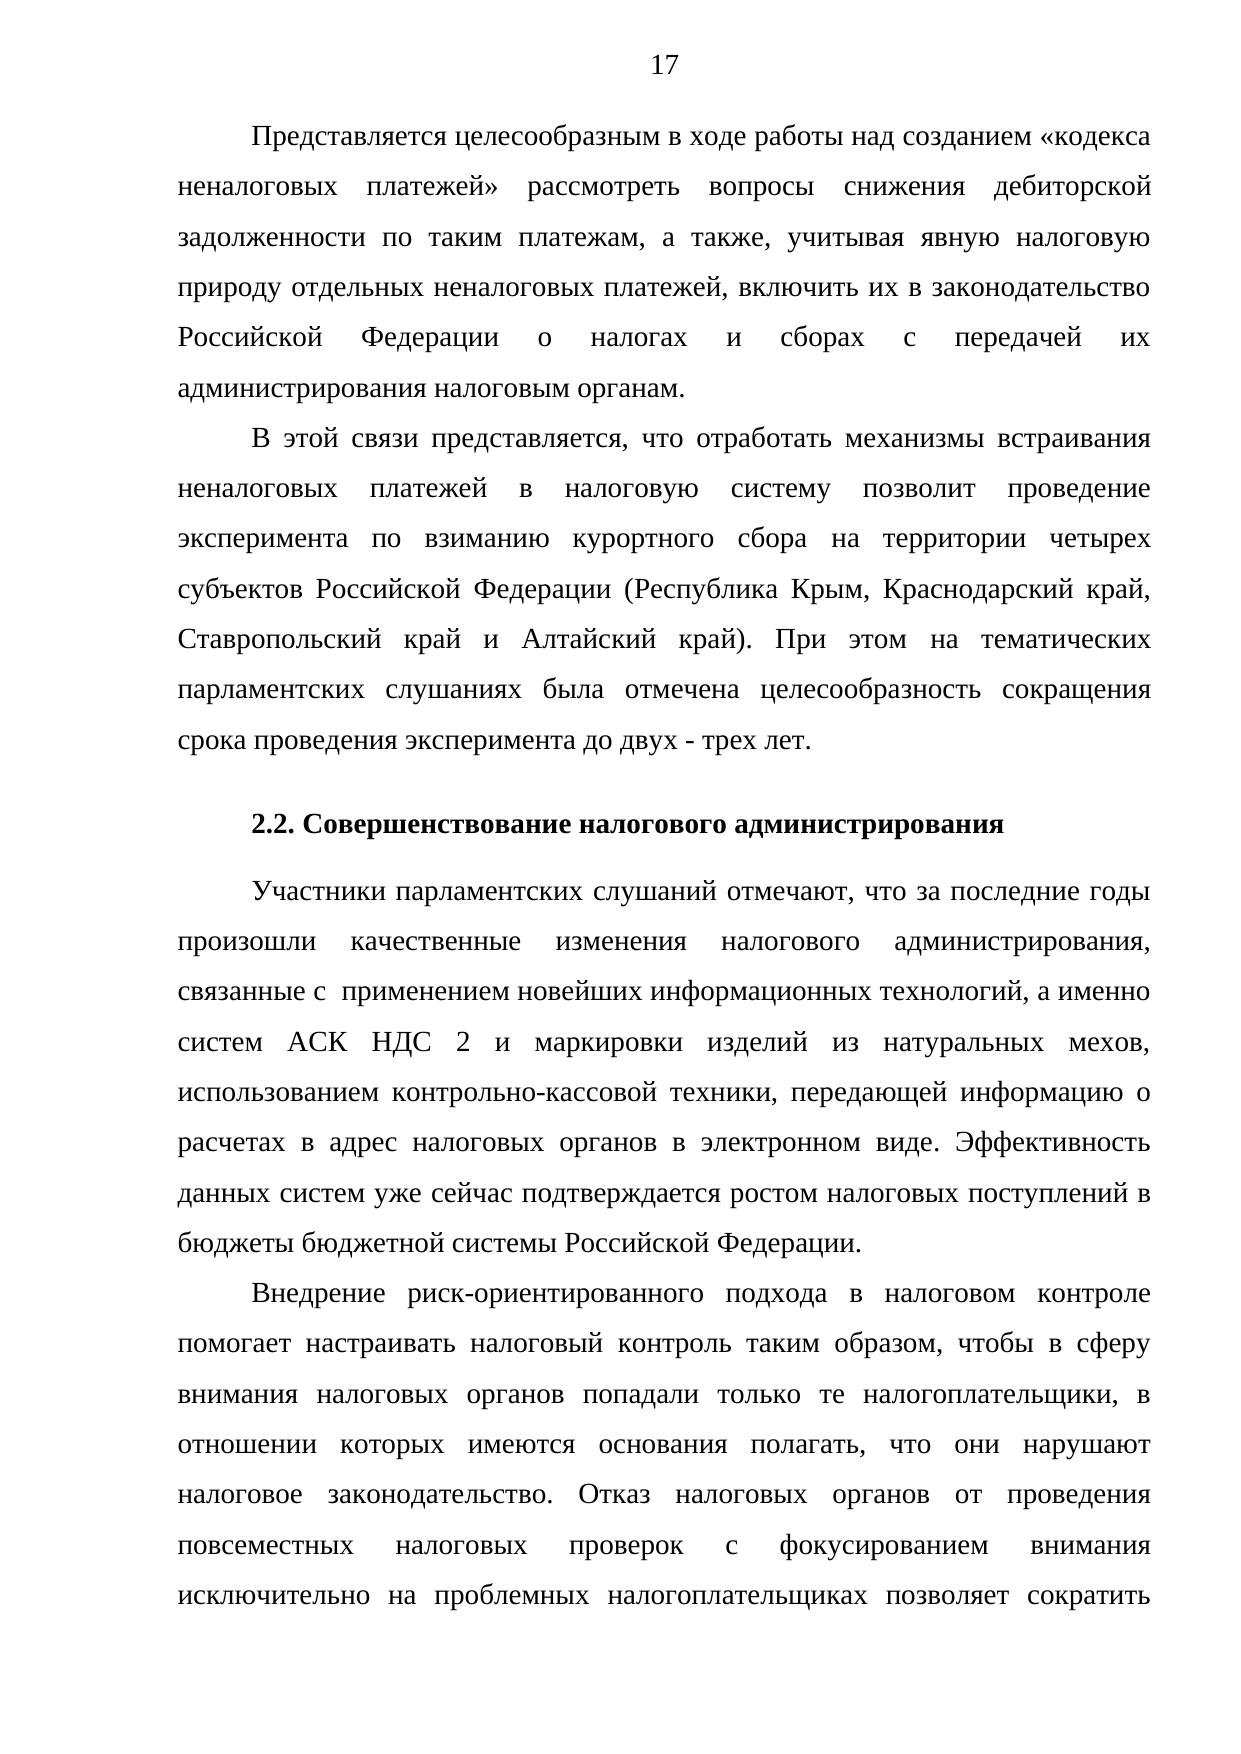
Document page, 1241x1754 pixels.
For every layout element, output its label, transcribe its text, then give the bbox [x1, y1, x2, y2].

text Участники парламентских слушаний отмечают, что за последние годы произошли качественные изменения налогового администрирования, связанные с применением новейших информационных технологий, а именно систем АСК НДС 2 и маркировки изделий из натуральных мехов, использованием контрольно-кассовой техники, передающей информацию о расчетах в адрес налоговых органов в электронном виде. Эффективность данных систем уже сейчас подтверждается ростом налоговых поступлений в бюджеты бюджетной системы Российской Федерации. [177, 873, 1152, 1258]
text В этой связи представляется, что отработать механизмы встраивания неналоговых платежей в налоговую систему позволит проведение эксперимента по взиманию курортного сбора на территории четырех субъектов Российской Федерации (Республика Крым, Краснодарский край, Ставропольский край и Алтайский край). При этом на тематических парламентских слушаниях была отмечена целесообразность сокращения срока проведения эксперимента до двух - трех лет. [177, 420, 1152, 755]
text 2.2. Совершенствование налогового администрирования [177, 806, 1152, 839]
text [177, 1275, 1152, 1611]
text Представляется целесообразным в ходе работы над созданием «кодекса неналоговых платежей» рассмотреть вопросы снижения дебиторской задолженности по таким платежам, а также, учитывая явную налоговую природу отдельных неналоговых платежей, включить их в законодательство Российской Федерации о налогах и сборах с передачей их администрирования налоговым органам. [177, 118, 1152, 403]
